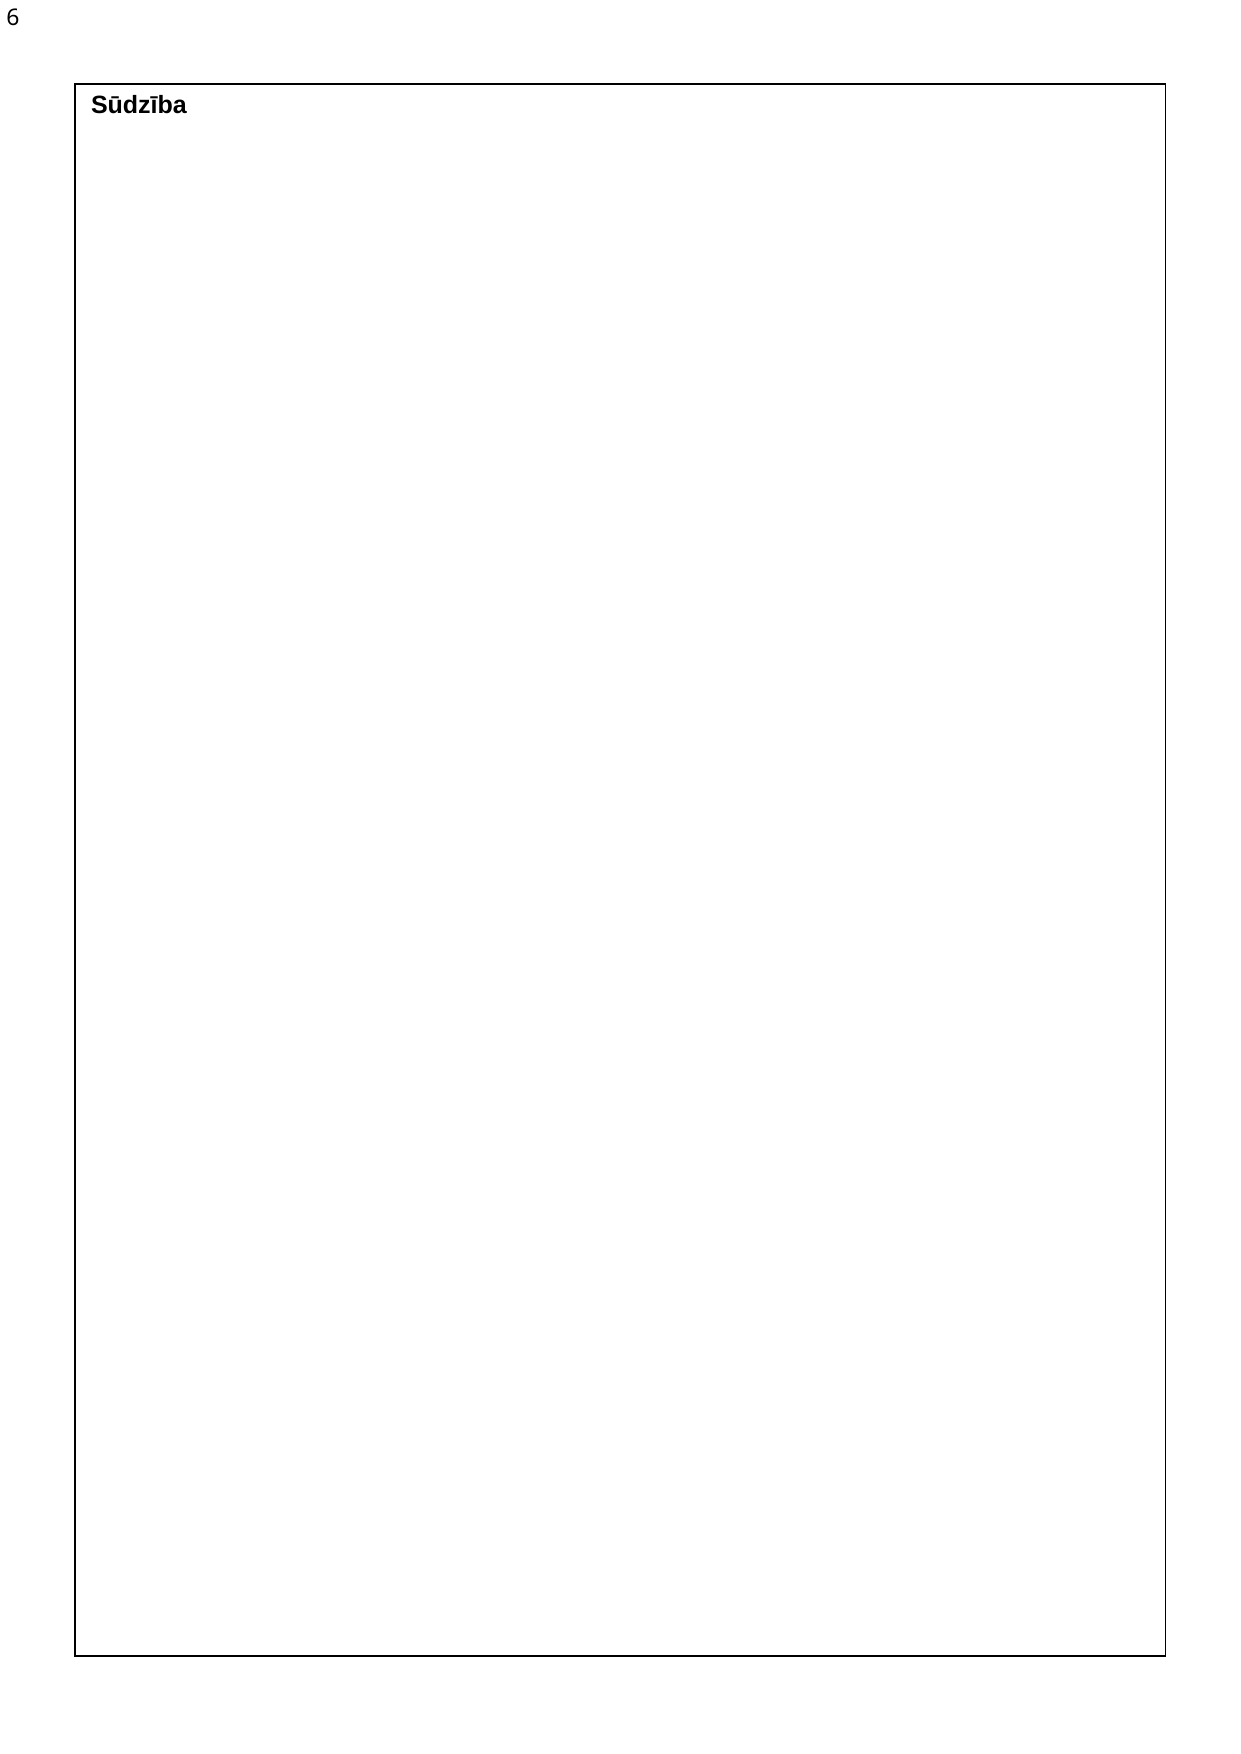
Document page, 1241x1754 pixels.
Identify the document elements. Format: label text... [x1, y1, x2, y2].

subtitle Sūdzība [91, 90, 1209, 119]
